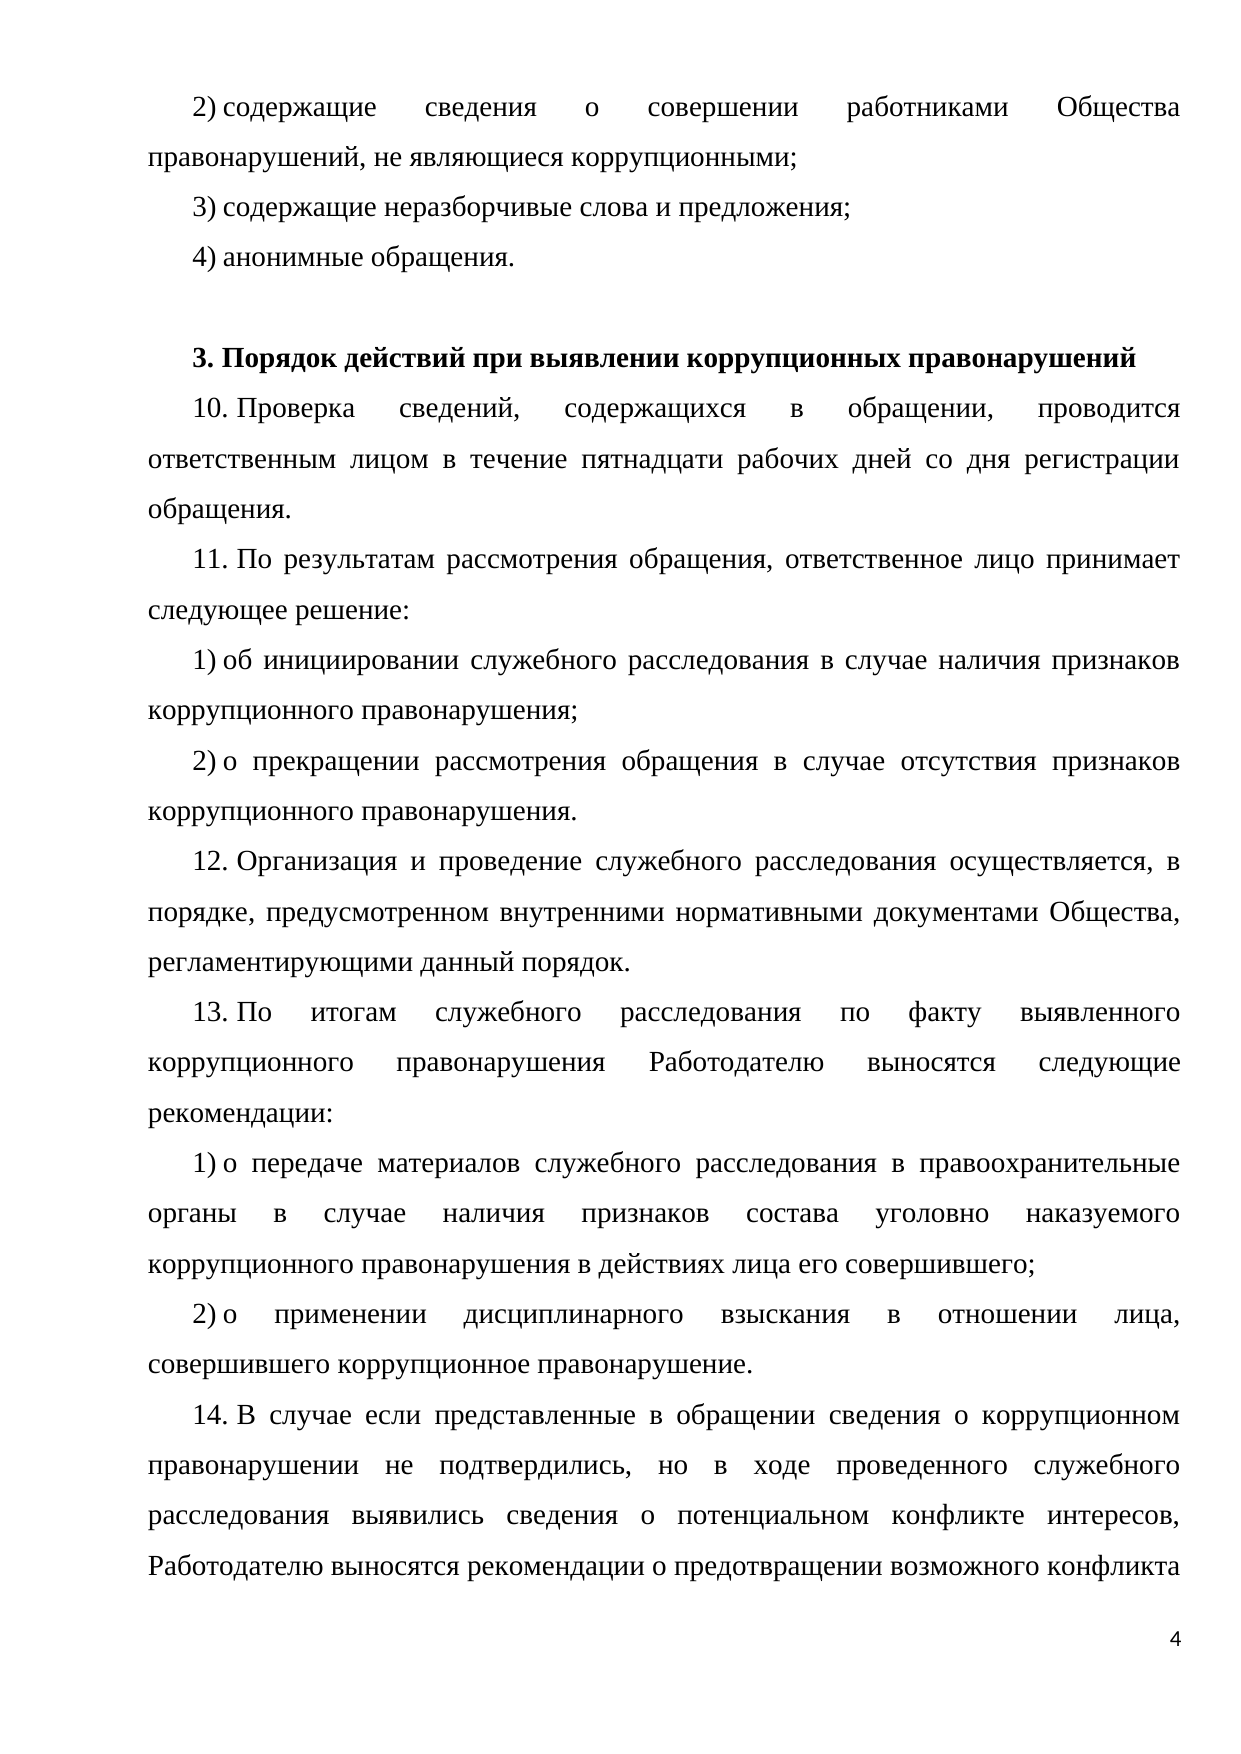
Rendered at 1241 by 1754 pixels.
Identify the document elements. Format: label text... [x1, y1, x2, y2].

list Проверка сведений, содержащихся в обращении, проводится ответственным лицом в течение пятнадцати рабочих дней со дня регистрации обращения. [148, 391, 1181, 525]
list Порядок действий при выявлении коррупционных правонарушений [148, 340, 1181, 374]
list По итогам служебного расследования по факту выявленного коррупционного правонарушения Работодателю выносятся следующие рекомендации: [148, 994, 1181, 1128]
list содержащие неразборчивые слова и предложения; [148, 189, 1181, 223]
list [148, 1397, 1181, 1581]
list об инициировании служебного расследования в случае наличия признаков коррупционного правонарушения; [148, 642, 1181, 726]
list По результатам рассмотрения обращения, ответственное лицо принимает следующее решение: [148, 541, 1181, 625]
list о применении дисциплинарного взыскания в отношении лица, совершившего коррупционное правонарушение. [148, 1296, 1181, 1380]
list о передаче материалов служебного расследования в правоохранительные органы в случае наличия признаков состава уголовно наказуемого коррупционного правонарушения в действиях лица его совершившего; [148, 1145, 1181, 1279]
list содержащие сведения о совершении работниками Общества правонарушений, не являющиеся коррупционными; [148, 89, 1181, 172]
list о прекращении рассмотрения обращения в случае отсутствия признаков коррупционного правонарушения. [148, 743, 1181, 827]
list анонимные обращения. [148, 239, 1181, 273]
list Организация и проведение служебного расследования осуществляется, в порядке, предусмотренном внутренними нормативными документами Общества, регламентирующими данный порядок. [148, 843, 1181, 977]
